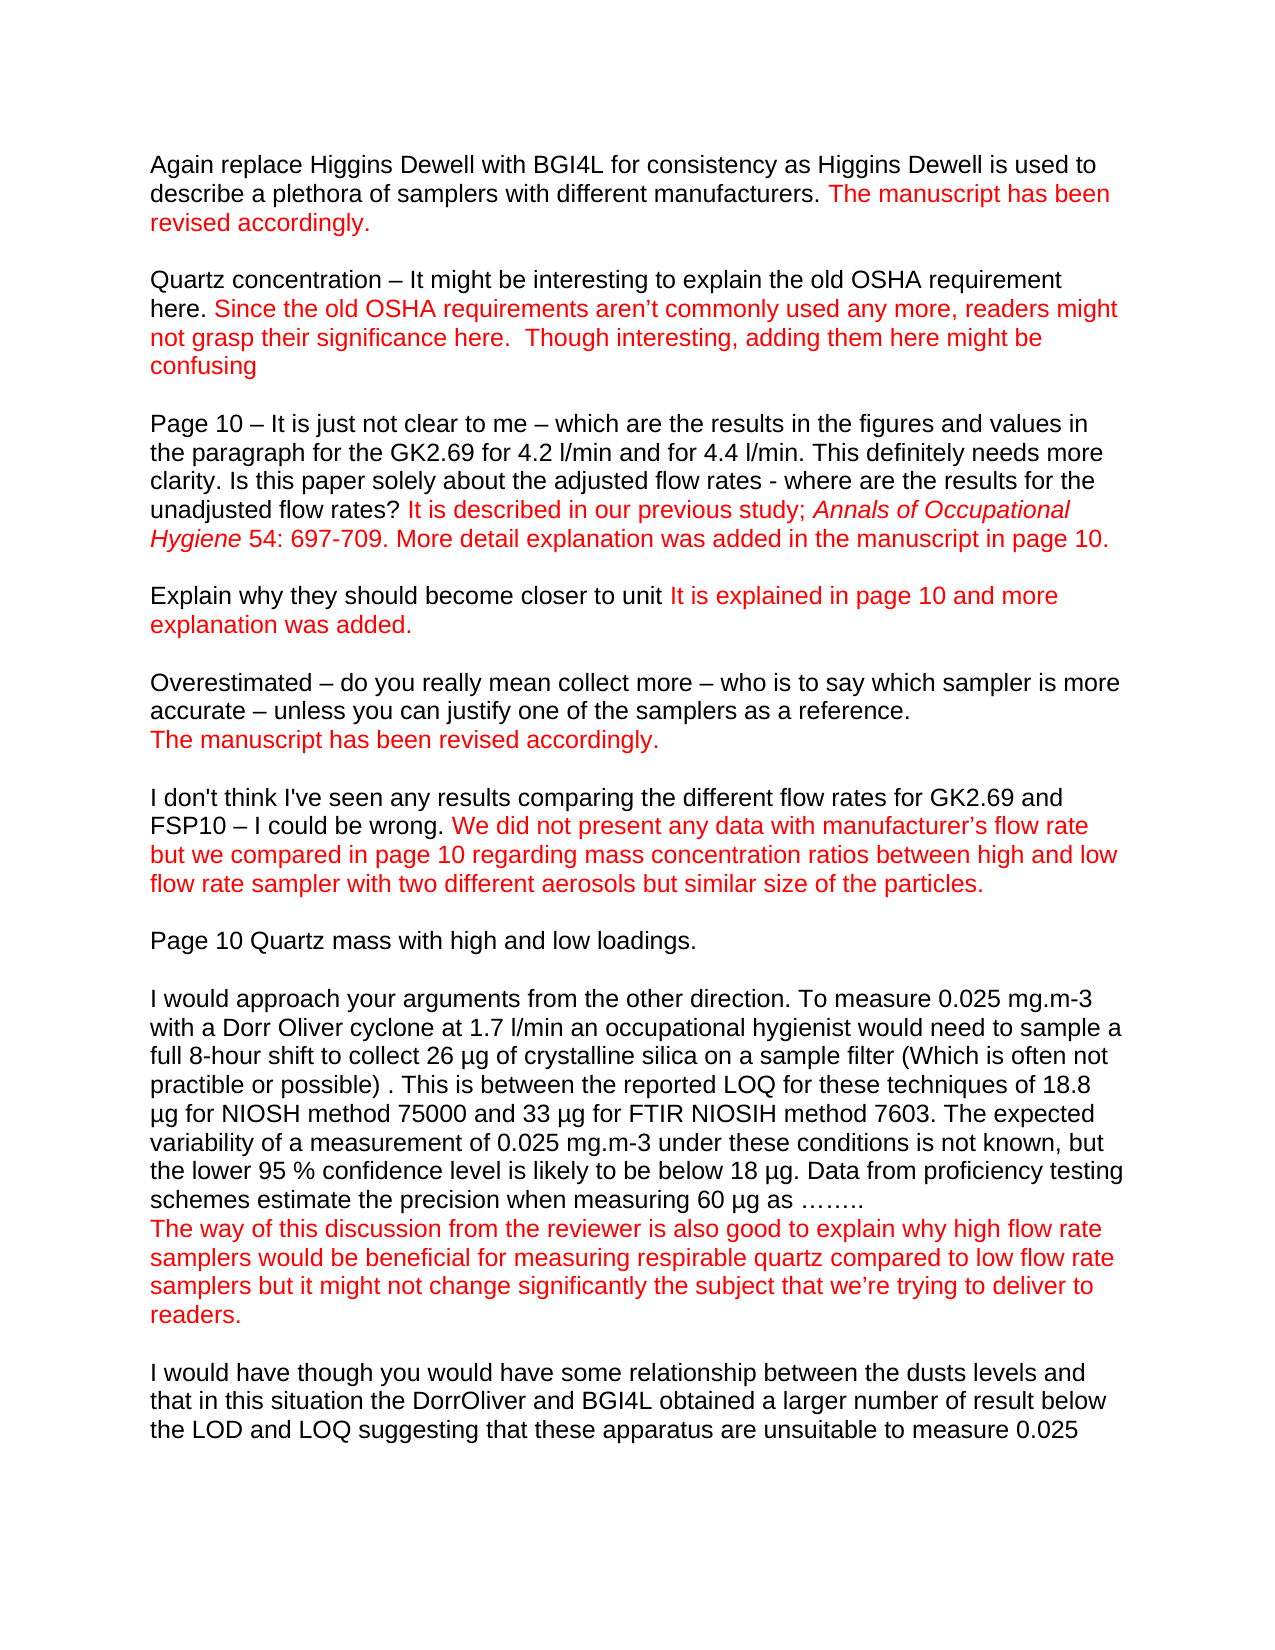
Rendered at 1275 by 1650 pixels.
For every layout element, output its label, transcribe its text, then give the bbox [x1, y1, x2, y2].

text Overestimated – do you really mean collect more – who is to say which sampler is more accurate – unless you can justify one of the samplers as a reference. [150, 667, 1125, 725]
text I would approach your arguments from the other direction. To measure 0.025 mg.m-3 with a Dorr Oliver cyclone at 1.7 l/min an occupational hygienist would need to sample a full 8-hour shift to collect 26 µg of crystalline silica on a sample filter (Which is often not practible or possible) . This is between the reported LOQ for these techniques of 18.8 µg for NIOSH method 75000 and 33 µg for FTIR NIOSIH method 7603. The expected variability of a measurement of 0.025 mg.m-3 under these conditions is not known, but the lower 95 % confidence level is likely to be below 18 µg. Data from proficiency testing schemes estimate the precision when measuring 60 µg as …….. [150, 984, 1125, 1214]
text Page 10 Quartz mass with high and low loadings. [150, 926, 1125, 955]
text I don't think I've seen any results comparing the different flow rates for GK2.69 and FSP10 – I could be wrong. We did not present any data with manufacturer’s flow rate but we compared in page 10 regarding mass concentration ratios between high and low flow rate sampler with two different aerosols but similar size of the particles. [150, 782, 1125, 897]
text The way of this discussion from the reviewer is also good to explain why high flow rate samplers would be beneficial for measuring respirable quartz compared to low flow rate samplers but it might not change significantly the subject that we’re trying to deliver to readers. [150, 1214, 1125, 1329]
text Explain why they should become closer to unit It is explained in page 10 and more explanation was added. [150, 581, 1125, 639]
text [150, 1357, 1125, 1444]
text Quartz concentration – It might be interesting to explain the old OSHA requirement here. Since the old OSHA requirements aren’t commonly used any more, readers might not grasp their significance here. Though interesting, adding them here might be confusing [150, 265, 1125, 380]
text Page 10 – It is just not clear to me – which are the results in the figures and values in the paragraph for the GK2.69 for 4.2 l/min and for 4.4 l/min. This definitely needs more clarity. Is this paper solely about the adjusted flow rates - where are the results for the unadjusted flow rates? It is described in our previous study; Annals of Occupational Hygiene 54: 697-709. More detail explanation was added in the manuscript in page 10. [150, 409, 1125, 552]
text The manuscript has been revised accordingly. [150, 725, 1125, 754]
text Again replace Higgins Dewell with BGI4L for consistency as Higgins Dewell is used to describe a plethora of samplers with different manufacturers. The manuscript has been revised accordingly. [150, 150, 1125, 236]
